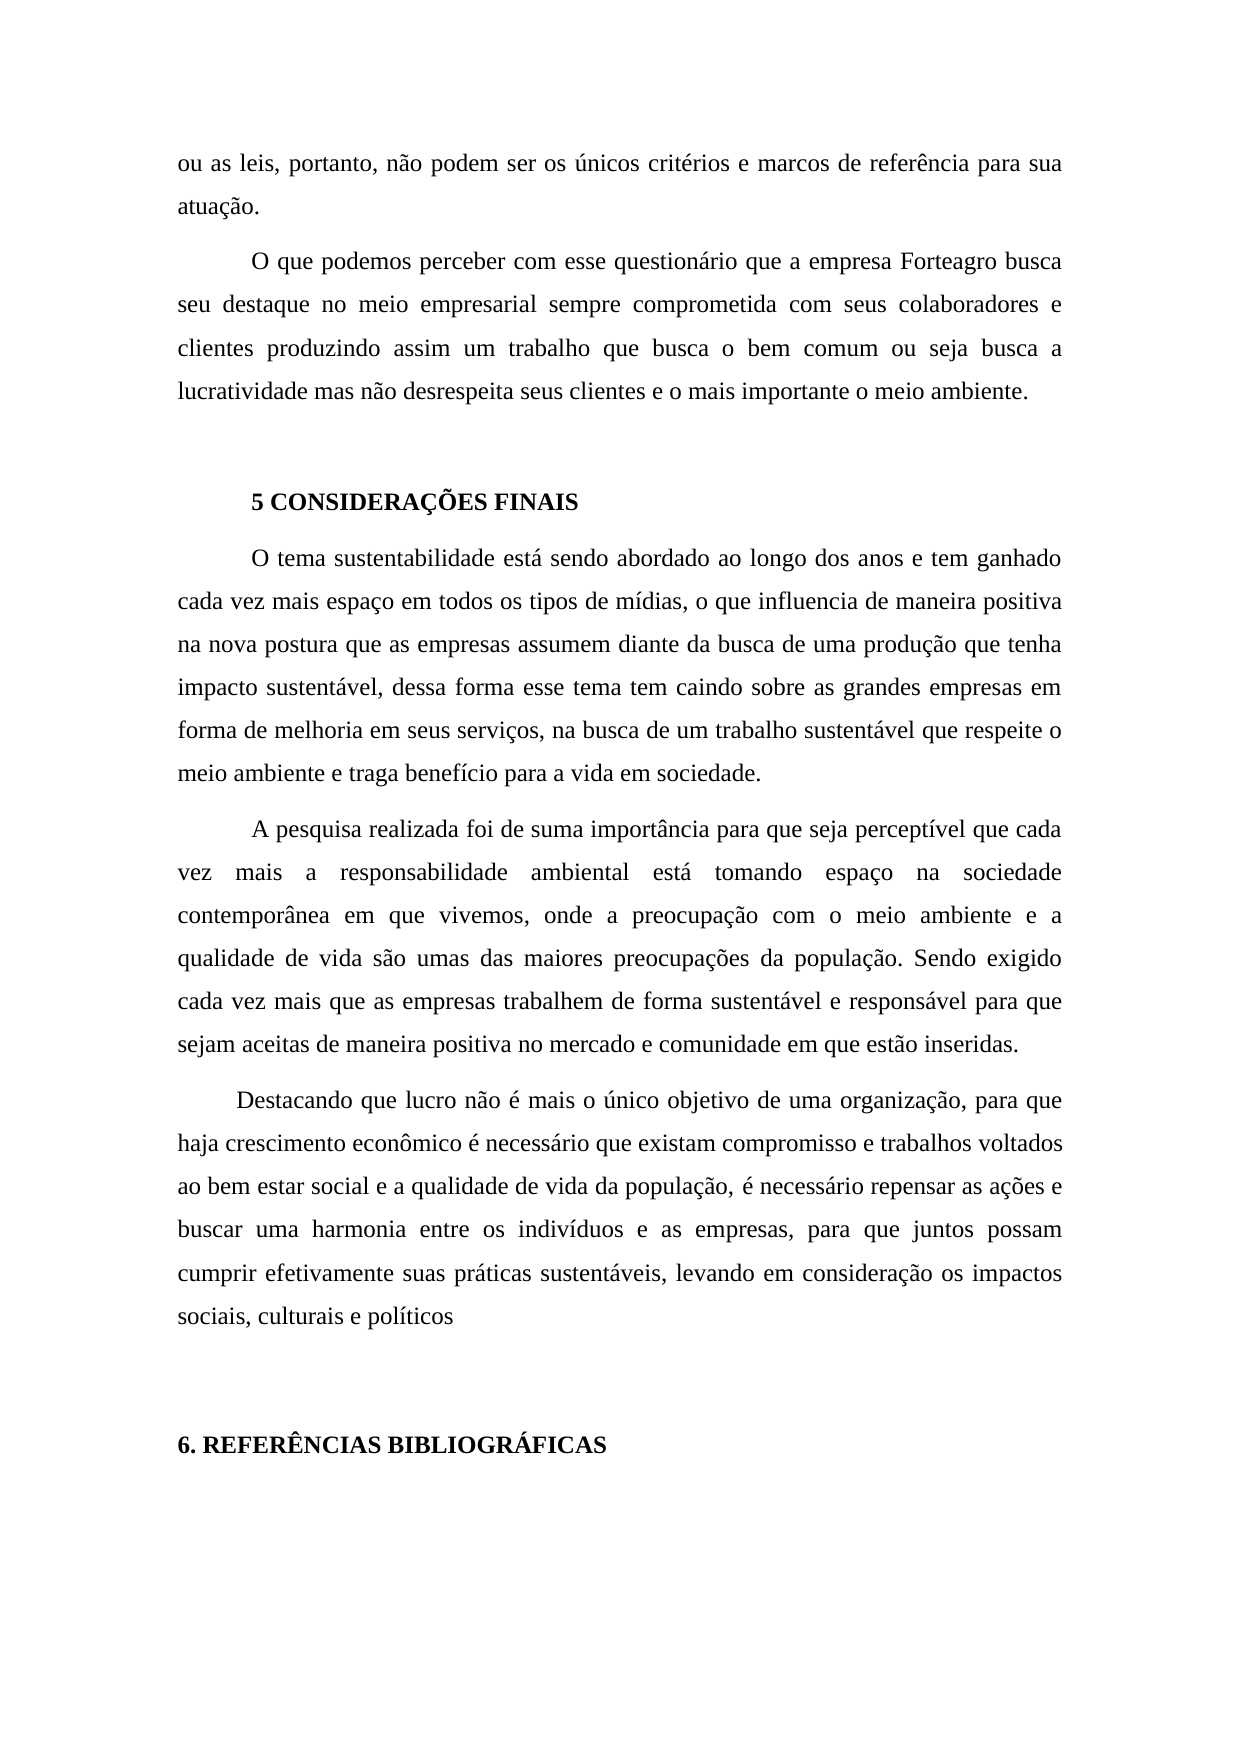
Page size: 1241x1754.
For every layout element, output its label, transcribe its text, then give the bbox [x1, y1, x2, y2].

text Destacando que lucro não é mais o único objetivo de uma organização, para que haja crescimento econômico é necessário que existam compromisso e trabalhos voltados ao bem estar social e a qualidade de vida da população, é necessário repensar as ações e buscar uma harmonia entre os indivíduos e as empresas, para que juntos possam cumprir efetivamente suas práticas sustentáveis, levando em consideração os impactos sociais, culturais e políticos [177, 1085, 1063, 1329]
text O que podemos perceber com esse questionário que a empresa Forteagro busca seu destaque no meio empresarial sempre comprometida com seus colaboradores e clientes produzindo assim um trabalho que busca o bem comum ou seja busca a lucratividade mas não desrespeita seus clientes e o mais importante o meio ambiente. [177, 246, 1063, 404]
text 5 CONSIDERAÇÕES FINAIS [177, 487, 1063, 516]
text O tema sustentabilidade está sendo abordado ao longo dos anos e tem ganhado cada vez mais espaço em todos os tipos de mídias, o que influencia de maneira positiva na nova postura que as empresas assumem diante da busca de uma produção que tenha impacto sustentável, dessa forma esse tema tem caindo sobre as grandes empresas em forma de melhoria em seus serviços, na busca de um trabalho sustentável que respeite o meio ambiente e traga benefício para a vida em sociedade. [177, 543, 1063, 787]
text 6. REFERÊNCIAS BIBLIOGRÁFICAS [177, 1430, 1063, 1459]
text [177, 148, 1063, 219]
text A pesquisa realizada foi de suma importância para que seja perceptível que cada vez mais a responsabilidade ambiental está tomando espaço na sociedade contemporânea em que vivemos, onde a preocupação com o meio ambiente e a qualidade de vida são umas das maiores preocupações da população. Sendo exigido cada vez mais que as empresas trabalhem de forma sustentável e responsável para que sejam aceitas de maneira positiva no mercado e comunidade em que estão inseridas. [177, 814, 1063, 1058]
